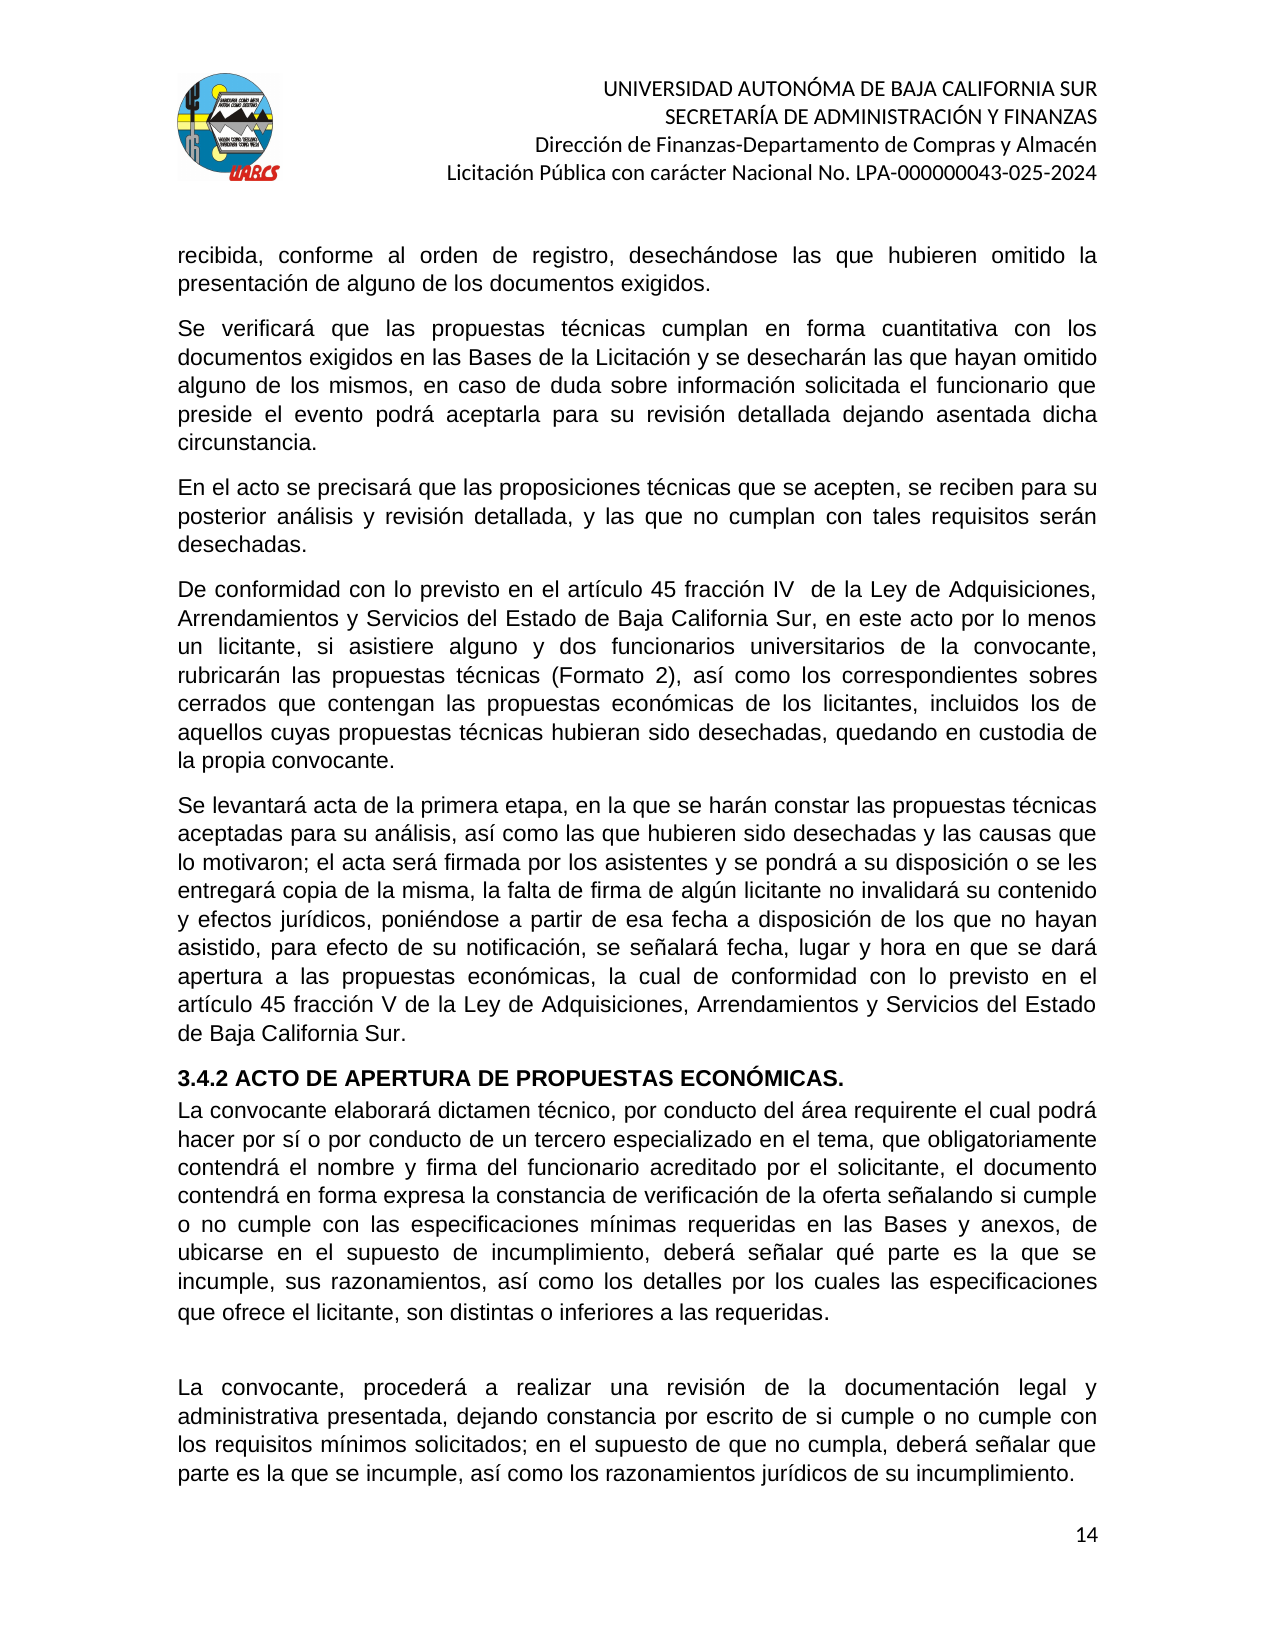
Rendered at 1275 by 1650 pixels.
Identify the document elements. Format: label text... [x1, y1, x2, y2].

subtitle La convocante elaborará dictamen técnico, por conducto del área requirente el cual podrá hacer por sí o por conducto de un tercero especializado en el tema, que obligatoriamente contendrá el nombre y firma del funcionario acreditado por el solicitante, el documento contendrá en forma expresa la constancia de verificación de la oferta señalando si cumple o no cumple con las especificaciones mínimas requeridas en las Bases y anexos, de ubicarse en el supuesto de incumplimiento, deberá señalar qué parte es la que se incumple, sus razonamientos, así como los detalles por los cuales las especificaciones que ofrece el licitante, son distintas o inferiores a las requeridas. [177, 1097, 1098, 1325]
text En el acto se precisará que las proposiciones técnicas que se acepten, se reciben para su posterior análisis y revisión detallada, y las que no cumplan con tales requisitos serán desechadas. [177, 474, 1098, 557]
text Se verificará que las propuestas técnicas cumplan en forma cuantitativa con los documentos exigidos en las Bases de la Licitación y se desecharán las que hayan omitido alguno de los mismos, en caso de duda sobre información solicitada el funcionario que preside el evento podrá aceptarla para su revisión detallada dejando asentada dicha circunstancia. [177, 315, 1098, 456]
picture [177, 73, 284, 181]
text De conformidad con lo previsto en el artículo 45 fracción IV de la Ley de Adquisiciones, Arrendamientos y Servicios del Estado de Baja California Sur, en este acto por lo menos un licitante, si asistiere alguno y dos funcionarios universitarios de la convocante, rubricarán las propuestas técnicas (Formato 2), así como los correspondientes sobres cerrados que contengan las propuestas económicas de los licitantes, incluidos los de aquellos cuyas propuestas técnicas hubieran sido desechadas, quedando en custodia de la propia convocante. [177, 576, 1098, 773]
text Se levantará acta de la primera etapa, en la que se harán constar las propuestas técnicas aceptadas para su análisis, así como las que hubieren sido desechadas y las causas que lo motivaron; el acta será firmada por los asistentes y se pondrá a su disposición o se les entregará copia de la misma, la falta de firma de algún licitante no invalidará su contenido y efectos jurídicos, poniéndose a partir de esa fecha a disposición de los que no hayan asistido, para efecto de su notificación, se señalará fecha, lugar y hora en que se dará apertura a las propuestas económicas, la cual de conformidad con lo previsto en el artículo 45 fracción V de la Ley de Adquisiciones, Arrendamientos y Servicios del Estado de Baja California Sur. [177, 792, 1098, 1046]
subtitle 3.4.2 ACTO DE APERTURA DE PROPUESTAS ECONÓMICAS. [177, 1064, 1098, 1091]
text La convocante, procederá a realizar una revisión de la documentación legal y administrativa presentada, dejando constancia por escrito de si cumple o no cumple con los requisitos mínimos solicitados; en el supuesto de que no cumpla, deberá señalar que parte es la que se incumple, así como los razonamientos jurídicos de su incumplimiento. [177, 1374, 1098, 1486]
